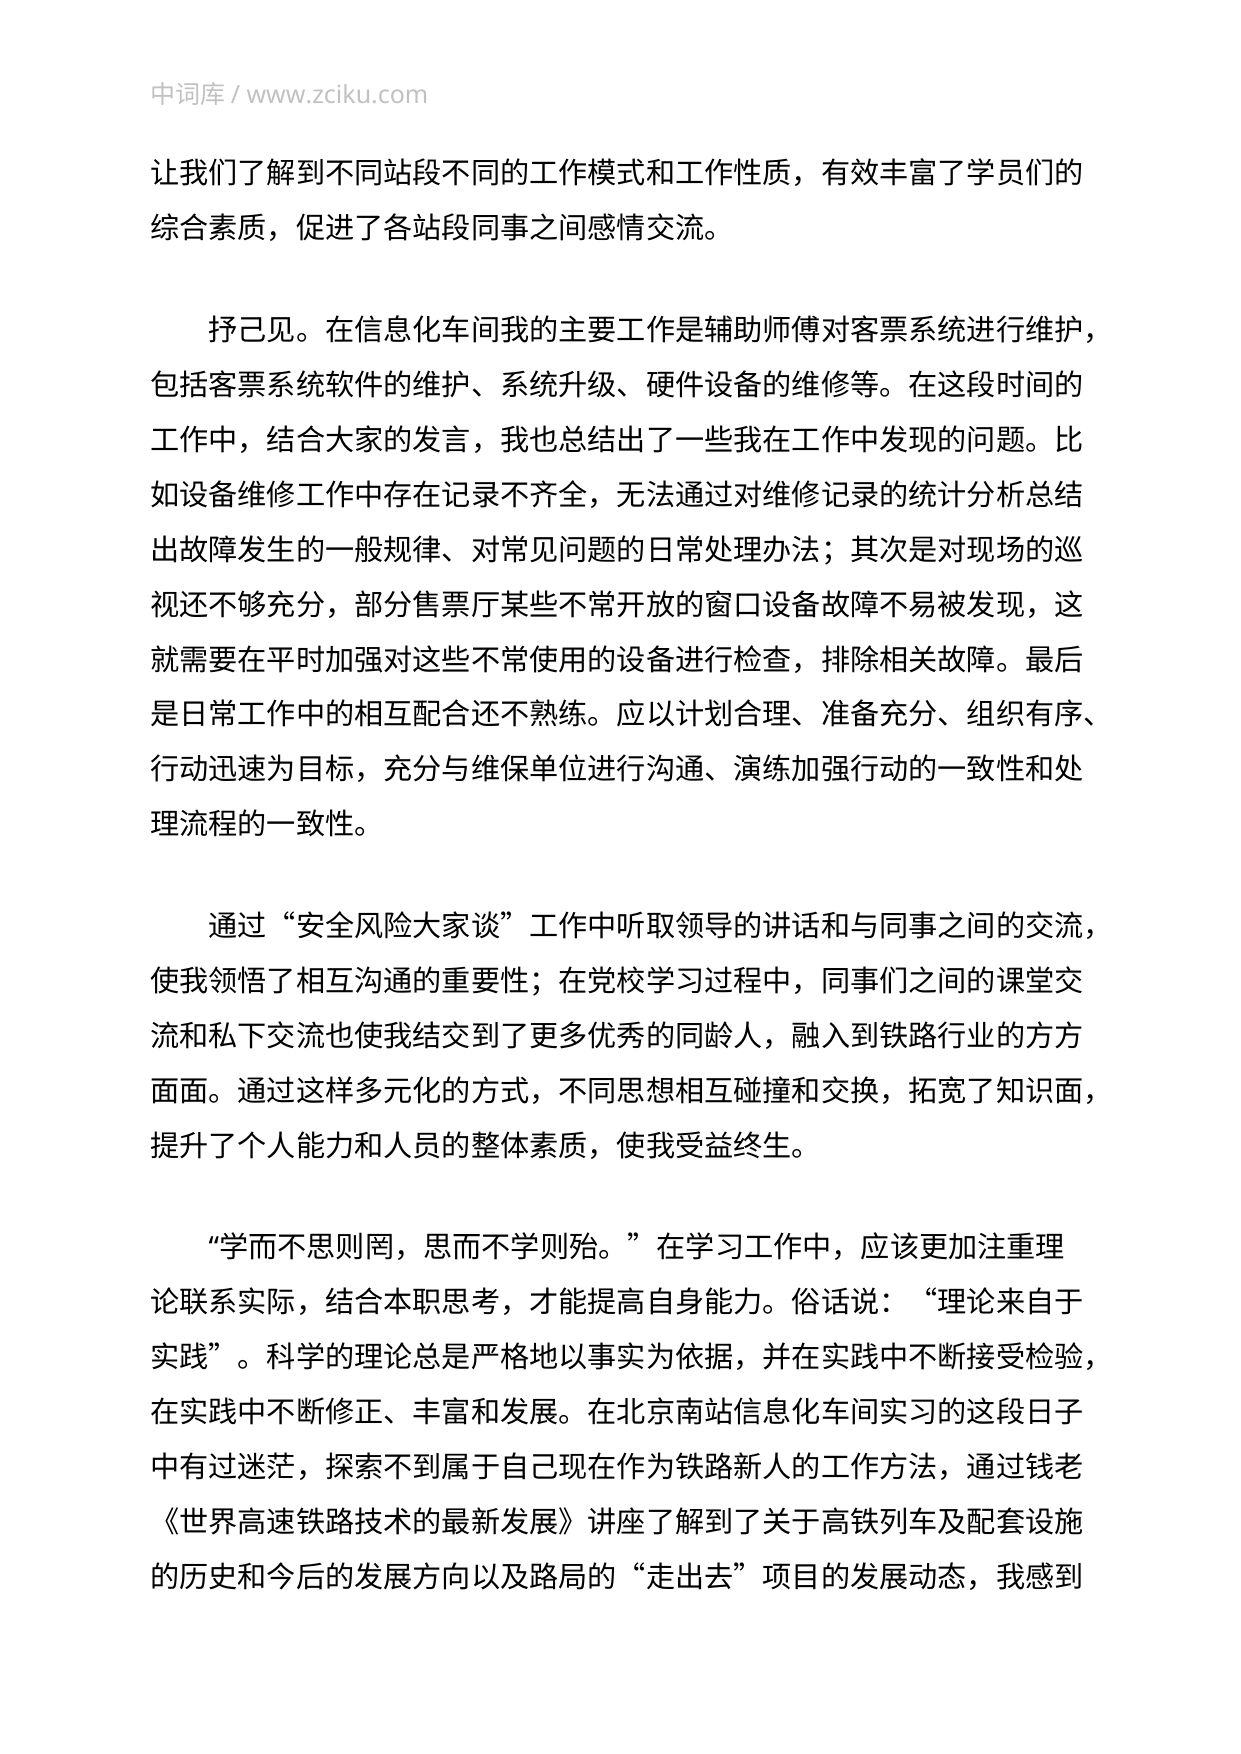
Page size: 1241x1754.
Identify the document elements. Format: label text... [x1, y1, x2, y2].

text 通过“安全风险大家谈”工作中听取领导的讲话和与同事之间的交流，使我领悟了相互沟通的重要性；在党校学习过程中，同事们之间的课堂交流和私下交流也使我结交到了更多优秀的同龄人，融入到铁路行业的方方面面。通过这样多元化的方式，不同思想相互碰撞和交换，拓宽了知识面，提升了个人能力和人员的整体素质，使我受益终生。 [150, 902, 1090, 1164]
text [150, 1224, 1090, 1596]
text 抒己见。在信息化车间我的主要工作是辅助师傅对客票系统进行维护，包括客票系统软件的维护、系统升级、硬件设备的维修等。在这段时间的工作中，结合大家的发言，我也总结出了一些我在工作中发现的问题。比如设备维修工作中存在记录不齐全，无法通过对维修记录的统计分析总结出故障发生的一般规律、对常见问题的日常处理办法；其次是对现场的巡视还不够充分，部分售票厅某些不常开放的窗口设备故障不易被发现，这就需要在平时加强对这些不常使用的设备进行检查，排除相关故障。最后是日常工作中的相互配合还不熟练。应以计划合理、准备充分、组织有序、行动迅速为目标，充分与维保单位进行沟通、演练加强行动的一致性和处理流程的一致性。 [150, 307, 1090, 843]
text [150, 150, 1090, 247]
